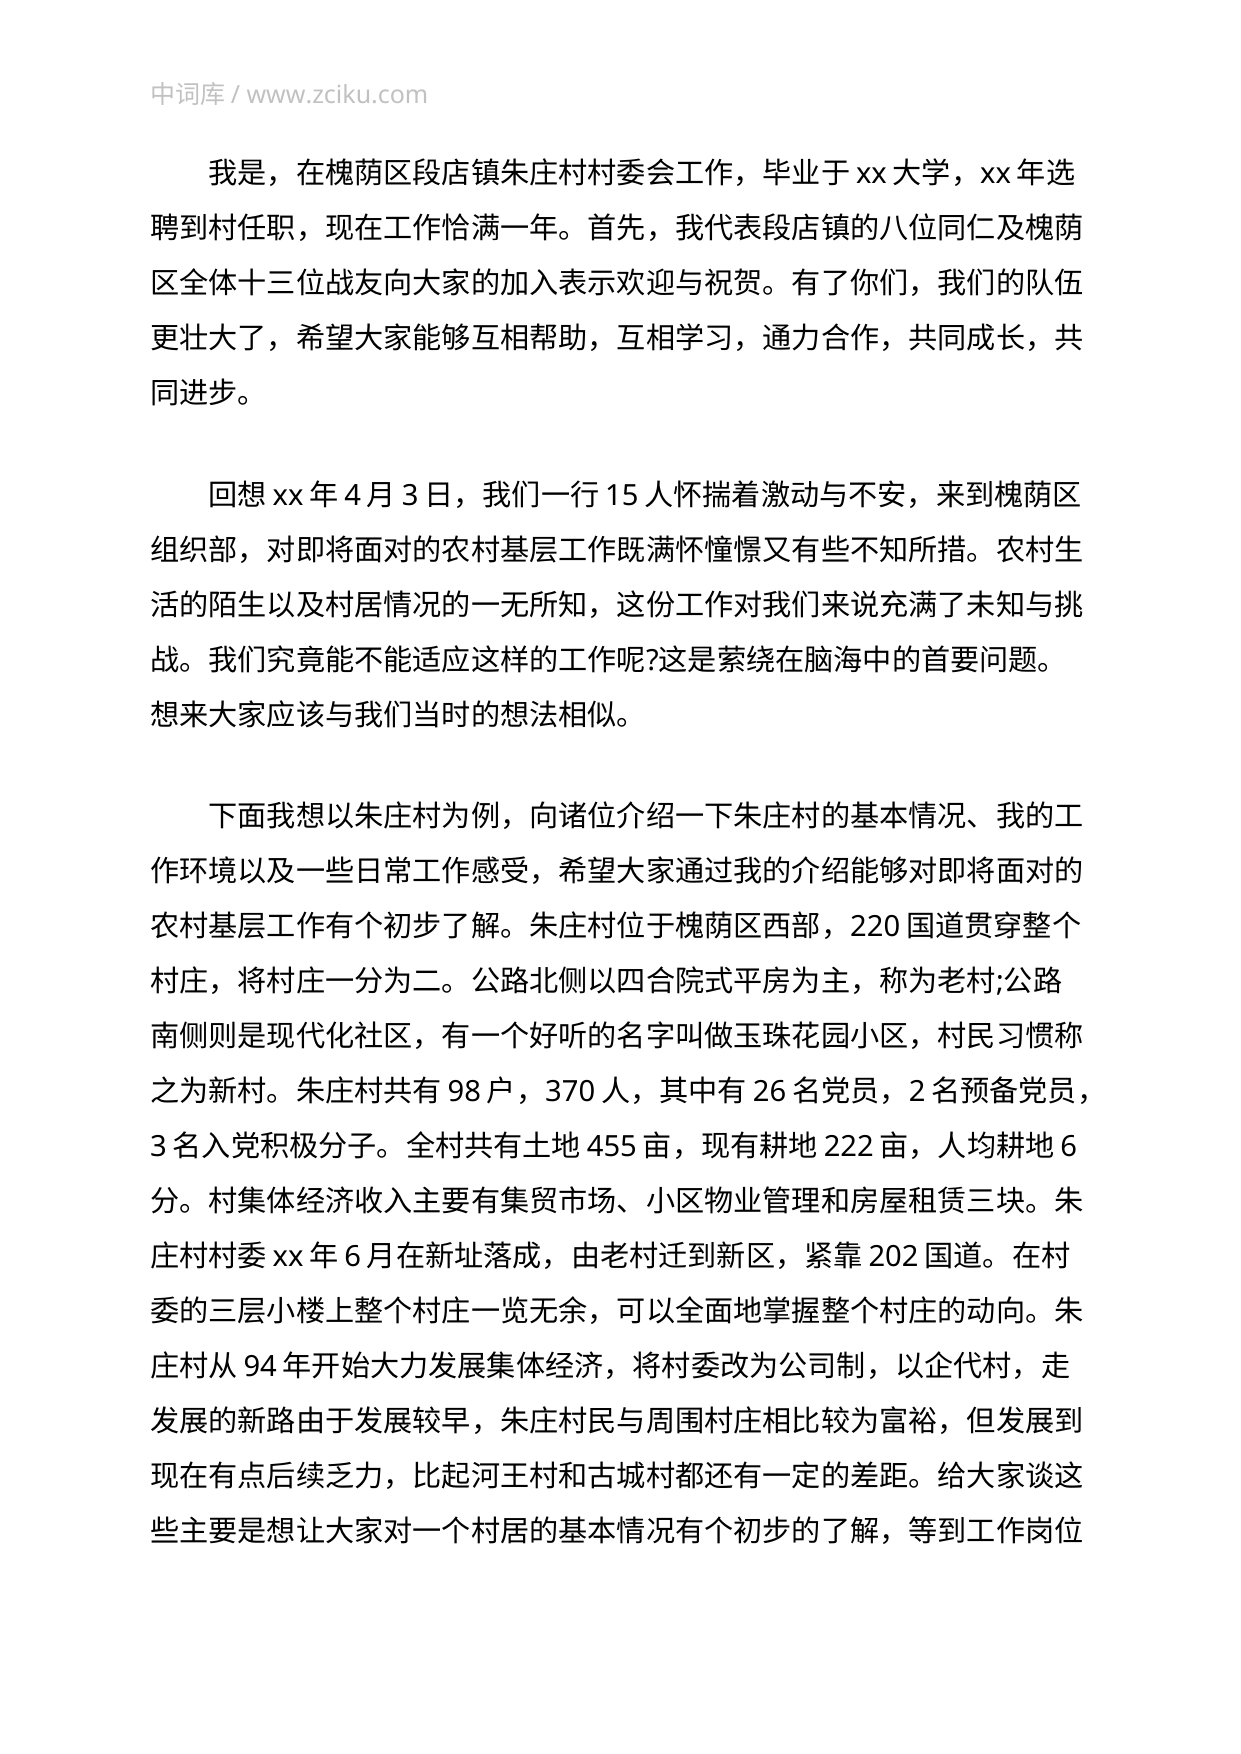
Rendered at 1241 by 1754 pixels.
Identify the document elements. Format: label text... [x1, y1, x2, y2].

text 回想xx年4月3日，我们一行15人怀揣着激动与不安，来到槐荫区组织部，对即将面对的农村基层工作既满怀憧憬又有些不知所措。农村生活的陌生以及村居情况的一无所知，这份工作对我们来说充满了未知与挑战。我们究竟能不能适应这样的工作呢?这是萦绕在脑海中的首要问题。想来大家应该与我们当时的想法相似。 [150, 471, 1090, 733]
text 我是，在槐荫区段店镇朱庄村村委会工作，毕业于xx大学，xx年选聘到村任职，现在工作恰满一年。首先，我代表段店镇的八位同仁及槐荫区全体十三位战友向大家的加入表示欢迎与祝贺。有了你们，我们的队伍更壮大了，希望大家能够互相帮助，互相学习，通力合作，共同成长，共同进步。 [150, 150, 1090, 412]
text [150, 793, 1090, 1549]
